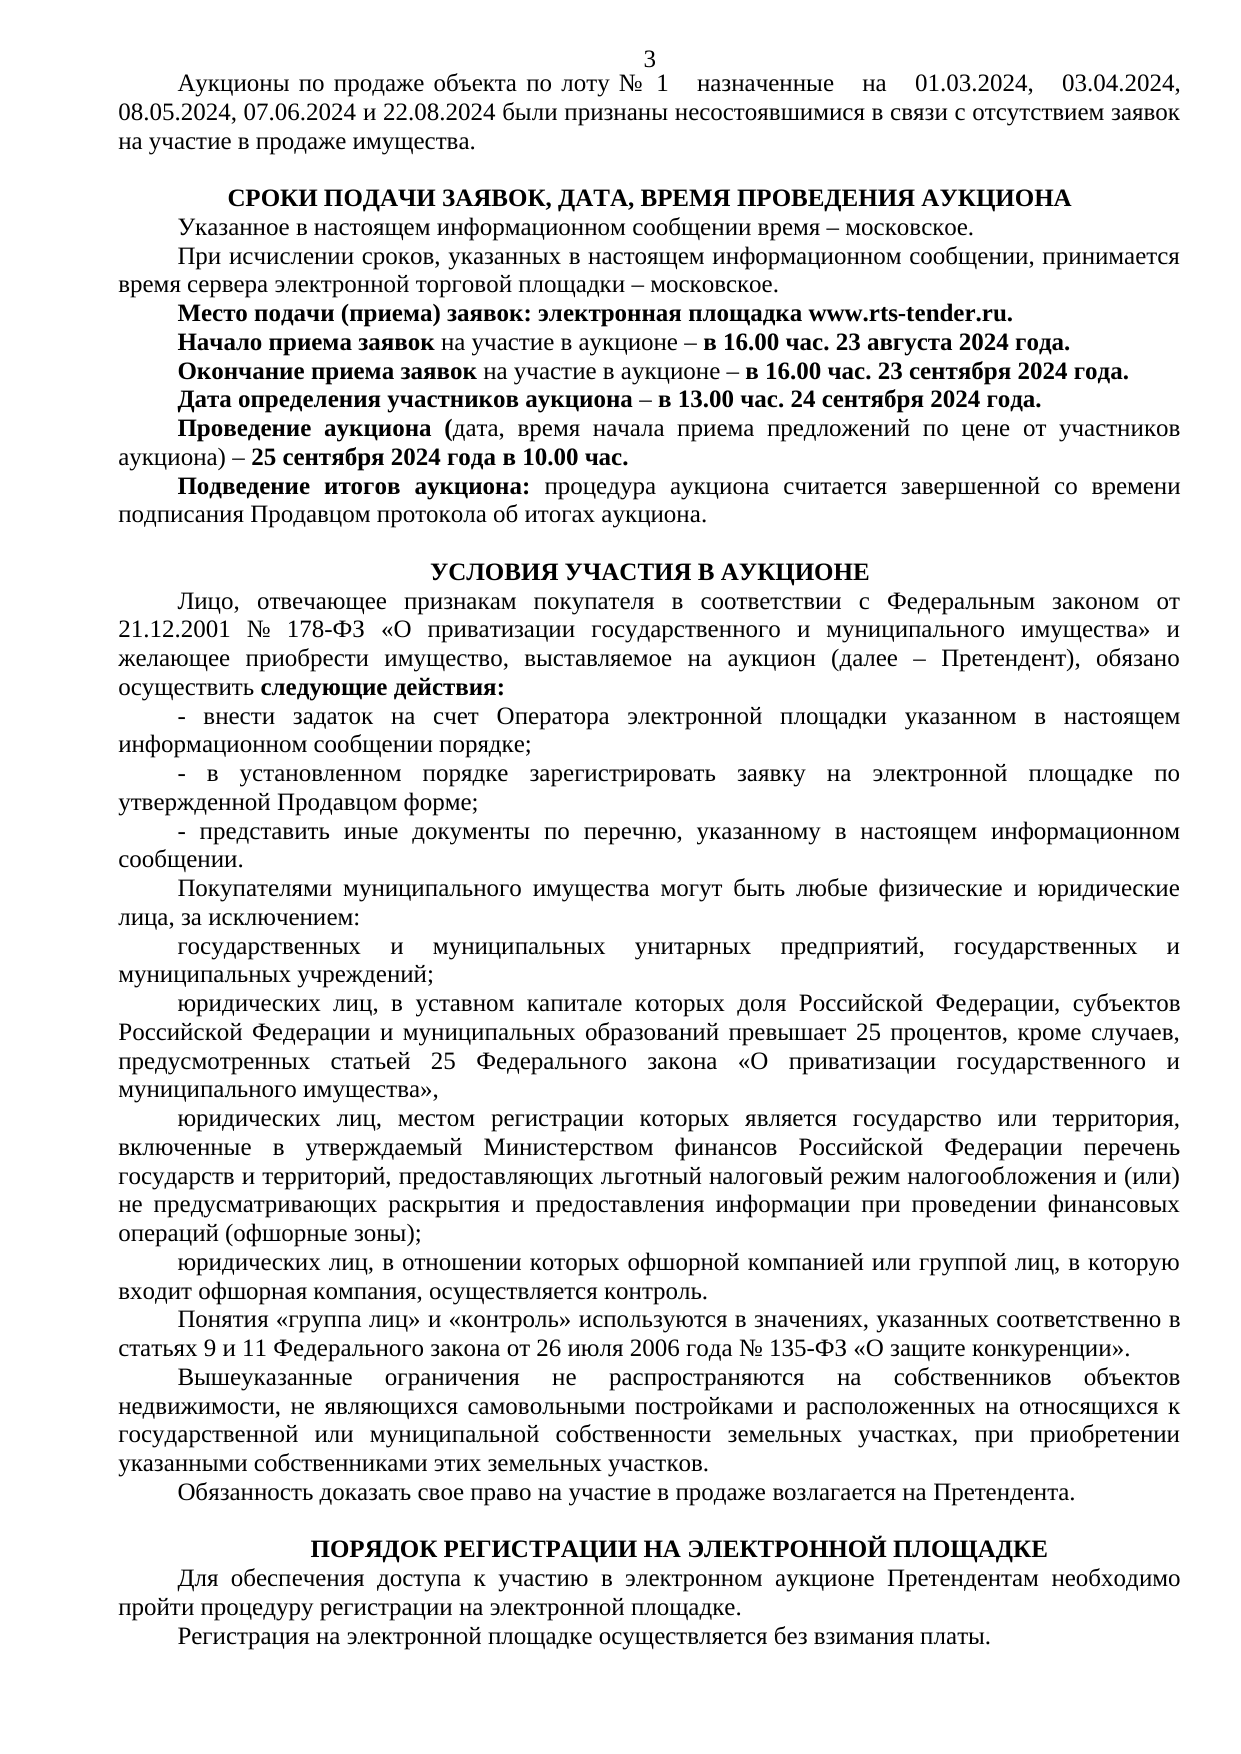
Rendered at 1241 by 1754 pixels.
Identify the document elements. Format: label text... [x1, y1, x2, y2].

text При исчислении сроков, указанных в настоящем информационном сообщении, принимается время сервера электронной торговой площадки – московское. [118, 241, 1181, 298]
text юридических лиц, в отношении которых офшорной компанией или группой лиц, в которую входит офшорная компания, осуществляется контроль. [118, 1247, 1181, 1304]
text - в установленном порядке зарегистрировать заявку на электронной площадке по утвержденной Продавцом форме; [118, 758, 1181, 816]
text юридических лиц, в уставном капитале которых доля Российской Федерации, субъектов Российской Федерации и муниципальных образований превышает 25 процентов, кроме случаев, предусмотренных статьей 25 Федерального закона «О приватизации государственного и муниципального имущества», [118, 988, 1181, 1103]
text Обязанность доказать свое право на участие в продаже возлагается на Претендента. [118, 1477, 1181, 1506]
text Подведение итогов аукциона: процедура аукциона считается завершенной со времени подписания Продавцом протокола об итогах аукциона. [118, 471, 1181, 528]
text Покупателями муниципального имущества могут быть любые физические и юридические лица, за исключением: [118, 873, 1181, 931]
text Регистрация на электронной площадке осуществляется без взимания платы. [118, 1621, 1181, 1649]
text Порядок регистрации на электронной площадке [118, 1534, 1181, 1563]
text Условия участия в аукционе [118, 557, 1181, 586]
text Начало приема заявок на участие в аукционе – в 16.00 час. 23 августа 2024 года. [118, 327, 1181, 356]
text Указанное в настоящем информационном сообщении время – московское. [118, 212, 1181, 241]
text - представить иные документы по перечню, указанному в настоящем информационном сообщении. [118, 816, 1181, 873]
text Вышеуказанные ограничения не распространяются на собственников объектов недвижимости, не являющихся самовольными постройками и расположенных на относящихся к государственной или муниципальной собственности земельных участках, при приобретении указанными собственниками этих земельных участков. [118, 1362, 1181, 1477]
text Лицо, отвечающее признакам покупателя в соответствии с Федеральным законом от 21.12.2001 № 178-ФЗ «О приватизации государственного и муниципального имущества» и желающее приобрести имущество, выставляемое на аукцион (далее – Претендент), обязано осуществить следующие действия: [118, 586, 1181, 701]
text Понятия «группа лиц» и «контроль» используются в значениях, указанных соответственно в статьях 9 и 11 Федерального закона от 26 июля 2006 года № 135-ФЗ «О защите конкуренции». [118, 1304, 1181, 1362]
text Проведение аукциона (дата, время начала приема предложений по цене от участников аукциона) – 25 сентября 2024 года в 10.00 час. [118, 413, 1181, 471]
text - внести задаток на счет Оператора электронной площадки указанном в настоящем информационном сообщении порядке; [118, 701, 1181, 758]
text юридических лиц, местом регистрации которых является государство или территория, включенные в утверждаемый Министерством финансов Российской Федерации перечень государств и территорий, предоставляющих льготный налоговый режим налогообложения и (или) не предусматривающих раскрытия и предоставления информации при проведении финансовых операций (офшорные зоны); [118, 1103, 1181, 1247]
text Для обеспечения доступа к участию в электронном аукционе Претендентам необходимо пройти процедуру регистрации на электронной площадке. [118, 1563, 1181, 1621]
text Аукционы по продаже объекта по лоту № 1 назначенные на 01.03.2024, 03.04.2024, 08.05.2024, 07.06.2024 и 22.08.2024 были признаны несостоявшимися в связи с отсутствием заявок на участие в продаже имущества. [118, 68, 1181, 154]
text Сроки подачи заявок, дата, время проведения аукциона [118, 183, 1181, 212]
text Дата определения участников аукциона – в 13.00 час. 24 сентября 2024 года. [118, 384, 1181, 413]
text Окончание приема заявок на участие в аукционе – в 16.00 час. 23 сентября 2024 года. [118, 356, 1181, 384]
text государственных и муниципальных унитарных предприятий, государственных и муниципальных учреждений; [118, 931, 1181, 988]
text Место подачи (приема) заявок: электронная площадка www.rts-tender.ru. [118, 298, 1181, 327]
